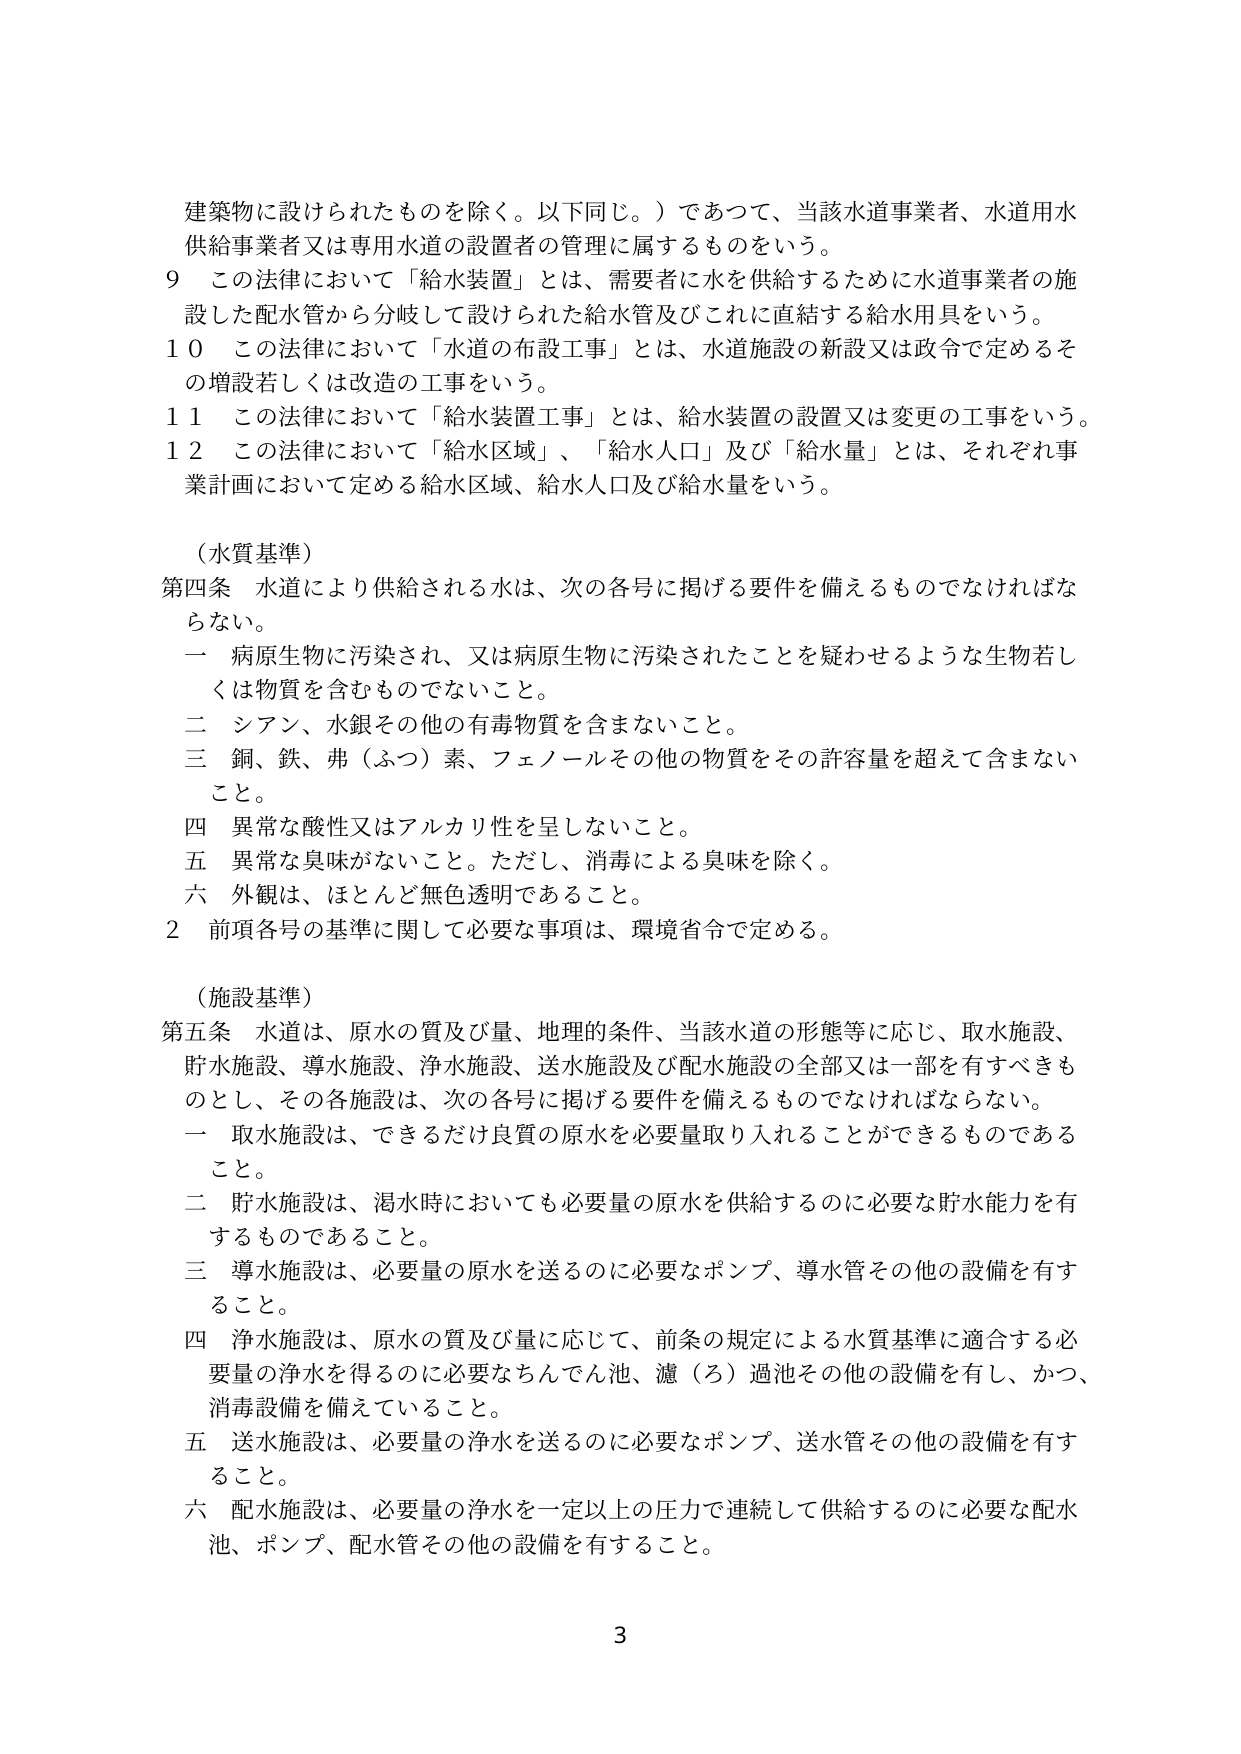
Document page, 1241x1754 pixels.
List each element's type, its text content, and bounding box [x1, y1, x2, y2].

text 一 取水施設は、できるだけ良質の原水を必要量取り入れることができるものであること。 [184, 1116, 1079, 1184]
text 五 送水施設は、必要量の浄水を送るのに必要なポンプ、送水管その他の設備を有すること。 [184, 1424, 1079, 1492]
text 六 外観は、ほとんど無色透明であること。 [184, 877, 1079, 911]
text １０ この法律において「水道の布設工事」とは、水道施設の新設又は政令で定めるその増設若しくは改造の工事をいう。 [161, 330, 1079, 399]
text 六 配水施設は、必要量の浄水を一定以上の圧力で連続して供給するのに必要な配水池、ポンプ、配水管その他の設備を有すること。 [184, 1492, 1079, 1560]
text 二 貯水施設は、渇水時においても必要量の原水を供給するのに必要な貯水能力を有するものであること。 [184, 1184, 1079, 1253]
text （水質基準） [184, 535, 1079, 569]
text ９ この法律において「給水装置」とは、需要者に水を供給するために水道事業者の施設した配水管から分岐して設けられた給水管及びこれに直結する給水用具をいう。 [161, 262, 1079, 330]
text ２ 前項各号の基準に関して必要な事項は、環境省令で定める。 [161, 911, 1079, 945]
text （施設基準） [184, 979, 1079, 1014]
text １１ この法律において「給水装置工事」とは、給水装置の設置又は変更の工事をいう。 [161, 399, 1079, 433]
text 一 病原生物に汚染され、又は病原生物に汚染されたことを疑わせるような生物若しくは物質を含むものでないこと。 [184, 638, 1079, 706]
text 三 銅、鉄、弗（ふつ）素、フェノールその他の物質をその許容量を超えて含まないこと。 [184, 740, 1079, 809]
text 第四条 水道により供給される水は、次の各号に掲げる要件を備えるものでなければならない。 [161, 569, 1079, 638]
text 二 シアン、水銀その他の有毒物質を含まないこと。 [184, 706, 1079, 740]
text 第五条 水道は、原水の質及び量、地理的条件、当該水道の形態等に応じ、取水施設、貯水施設、導水施設、浄水施設、送水施設及び配水施設の全部又は一部を有すべきものとし、その各施設は、次の各号に掲げる要件を備えるものでなければならない。 [161, 1014, 1079, 1116]
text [161, 194, 1079, 262]
text 五 異常な臭味がないこと。ただし、消毒による臭味を除く。 [184, 843, 1079, 877]
text 三 導水施設は、必要量の原水を送るのに必要なポンプ、導水管その他の設備を有すること。 [184, 1253, 1079, 1321]
text １２ この法律において「給水区域」、「給水人口」及び「給水量」とは、それぞれ事業計画において定める給水区域、給水人口及び給水量をいう。 [161, 433, 1079, 501]
text 四 異常な酸性又はアルカリ性を呈しないこと。 [184, 809, 1079, 843]
text 四 浄水施設は、原水の質及び量に応じて、前条の規定による水質基準に適合する必要量の浄水を得るのに必要なちんでん池、濾（ろ）過池その他の設備を有し、かつ、消毒設備を備えていること。 [184, 1321, 1079, 1424]
